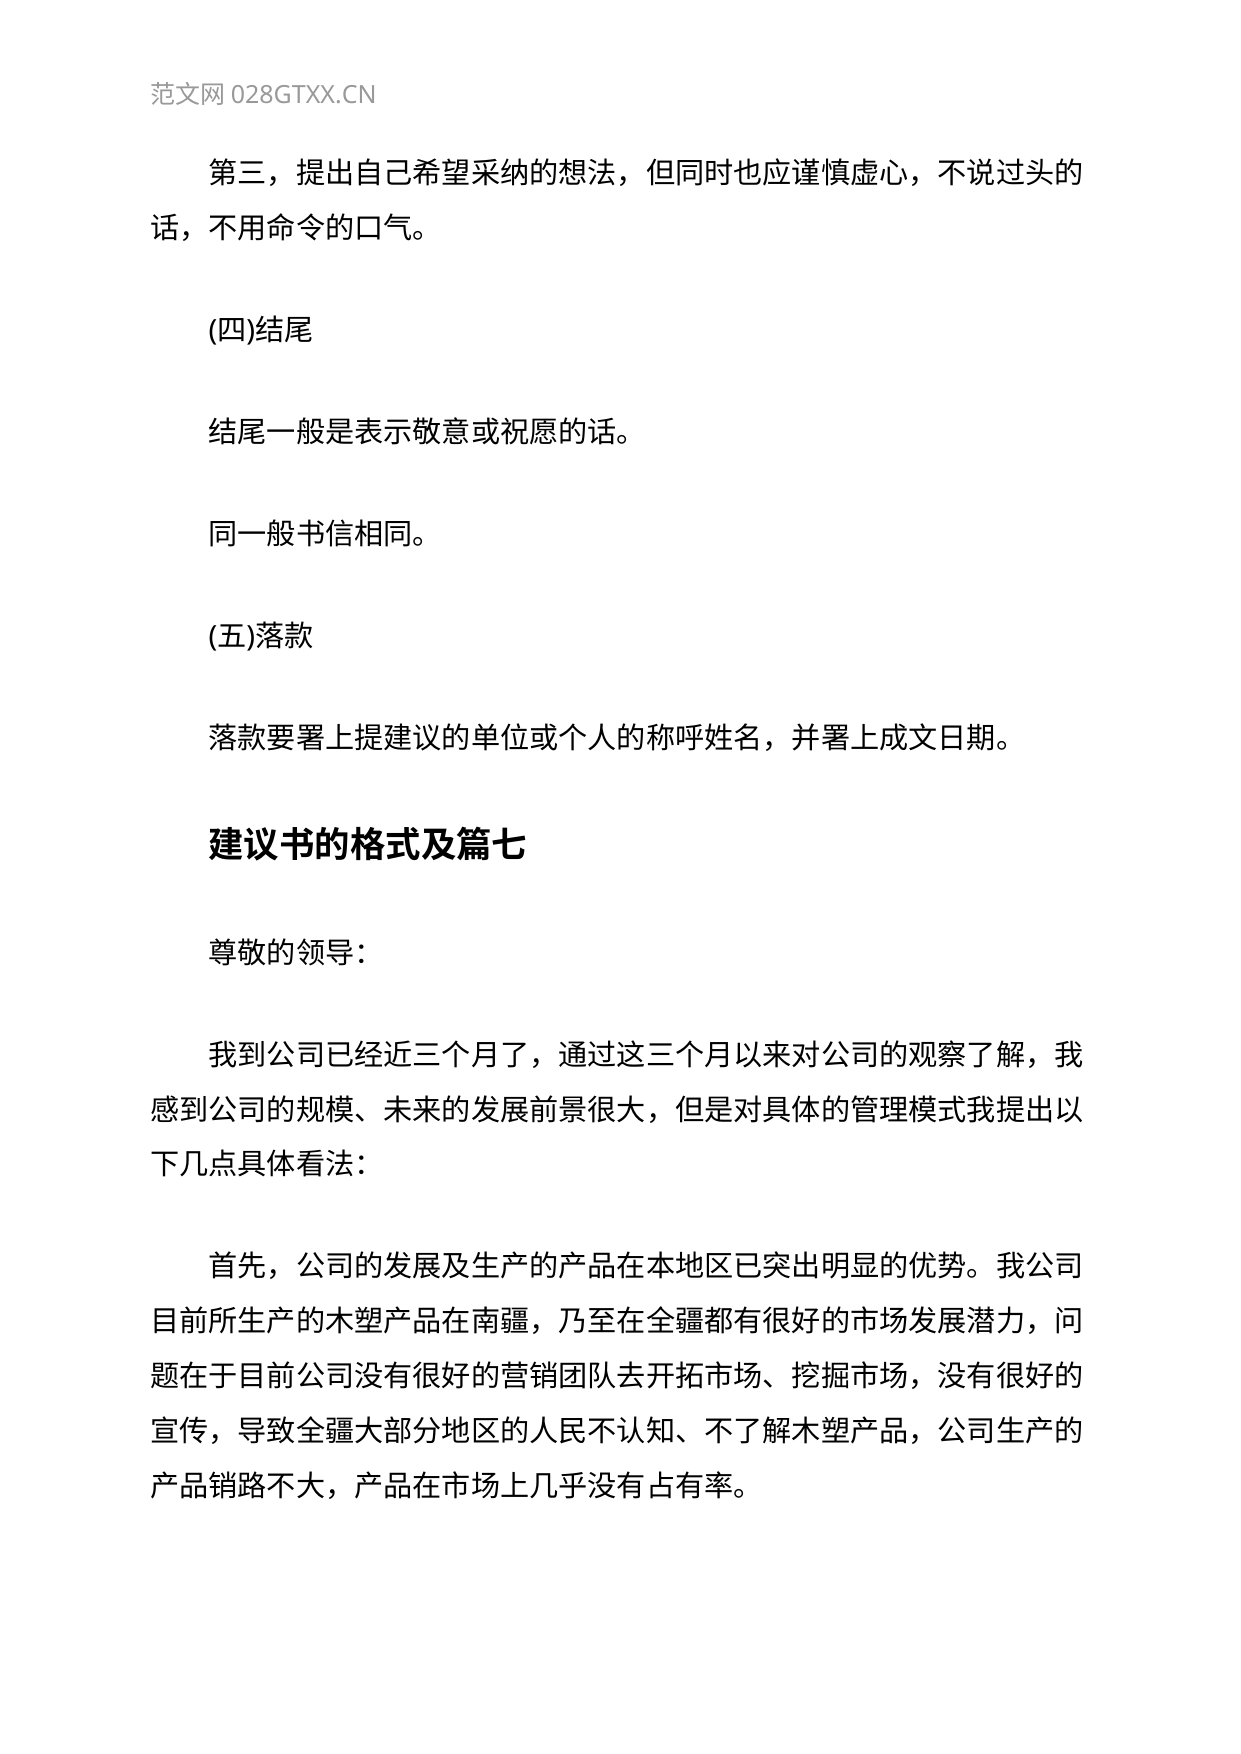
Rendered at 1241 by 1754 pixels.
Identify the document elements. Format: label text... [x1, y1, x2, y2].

text 我到公司已经近三个月了，通过这三个月以来对公司的观察了解，我感到公司的规模、未来的发展前景很大，但是对具体的管理模式我提出以下几点具体看法： [150, 1031, 1090, 1183]
text 建议书的格式及篇七 [150, 816, 1090, 867]
text 第三，提出自己希望采纳的想法，但同时也应谨慎虚心，不说过头的话，不用命令的口气。 [150, 150, 1090, 247]
text 尊敬的领导： [150, 929, 1090, 972]
text 首先，公司的发展及生产的产品在本地区已突出明显的优势。我公司目前所生产的木塑产品在南疆，乃至在全疆都有很好的市场发展潜力，问题在于目前公司没有很好的营销团队去开拓市场、挖掘市场，没有很好的宣传，导致全疆大部分地区的人民不认知、不了解木塑产品，公司生产的产品销路不大，产品在市场上几乎没有占有率。 [150, 1243, 1090, 1504]
text (五)落款 [150, 612, 1090, 654]
text 结尾一般是表示敬意或祝愿的话。 [150, 409, 1090, 451]
text (四)结尾 [150, 307, 1090, 349]
text 落款要署上提建议的单位或个人的称呼姓名，并署上成文日期。 [150, 714, 1090, 756]
text 同一般书信相同。 [150, 510, 1090, 553]
